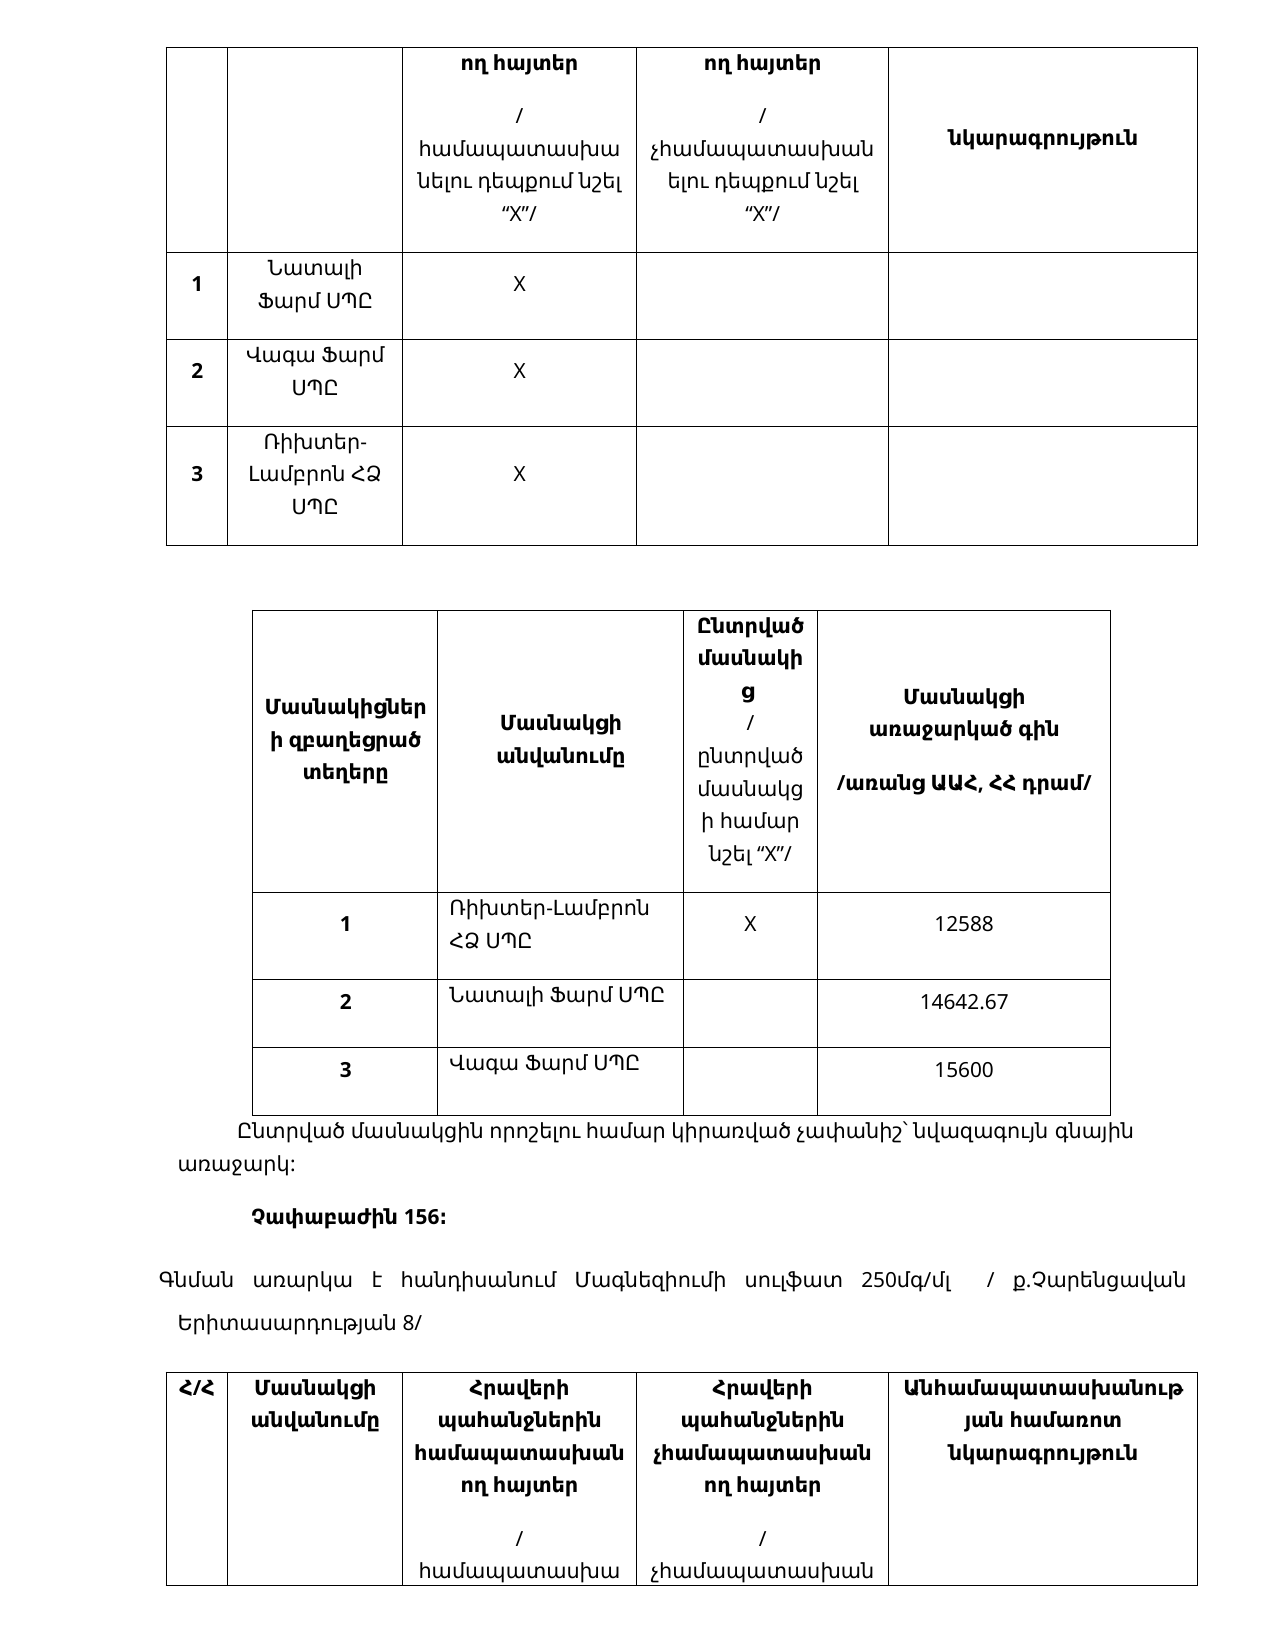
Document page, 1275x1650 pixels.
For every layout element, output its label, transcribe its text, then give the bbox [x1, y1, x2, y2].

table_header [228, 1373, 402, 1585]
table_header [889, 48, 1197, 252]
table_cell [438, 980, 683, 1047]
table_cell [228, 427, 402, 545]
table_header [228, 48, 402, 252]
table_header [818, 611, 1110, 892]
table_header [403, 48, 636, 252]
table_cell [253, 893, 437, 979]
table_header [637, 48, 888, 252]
text Գնման առարկա է հանդիսանում Մագնեզիումի սուլֆատ 250մգ/մլ / ք.Չարենցավան Երիտասարդության 8/ [158, 1266, 1186, 1337]
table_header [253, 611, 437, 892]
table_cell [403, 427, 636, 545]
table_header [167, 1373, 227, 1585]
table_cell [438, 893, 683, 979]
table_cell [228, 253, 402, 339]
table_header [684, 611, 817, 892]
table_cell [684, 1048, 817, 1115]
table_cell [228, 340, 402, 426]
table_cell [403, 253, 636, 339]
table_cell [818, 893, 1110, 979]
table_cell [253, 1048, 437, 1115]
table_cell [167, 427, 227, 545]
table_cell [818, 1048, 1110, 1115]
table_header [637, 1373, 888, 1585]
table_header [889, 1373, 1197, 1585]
text Ընտրված մասնակցին որոշելու համար կիրառված չափանիշ՝ նվազագույն գնային առաջարկ: [177, 1116, 1186, 1177]
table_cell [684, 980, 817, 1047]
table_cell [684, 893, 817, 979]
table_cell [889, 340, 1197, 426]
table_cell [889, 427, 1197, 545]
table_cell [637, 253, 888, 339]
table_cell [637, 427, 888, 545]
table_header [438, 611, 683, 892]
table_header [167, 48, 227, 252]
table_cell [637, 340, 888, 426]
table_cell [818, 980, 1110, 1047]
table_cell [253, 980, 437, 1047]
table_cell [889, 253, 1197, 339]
text Չափաբաժին 156։ [177, 1202, 1186, 1231]
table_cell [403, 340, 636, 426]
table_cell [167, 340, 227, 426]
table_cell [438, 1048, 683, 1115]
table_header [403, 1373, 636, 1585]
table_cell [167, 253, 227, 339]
